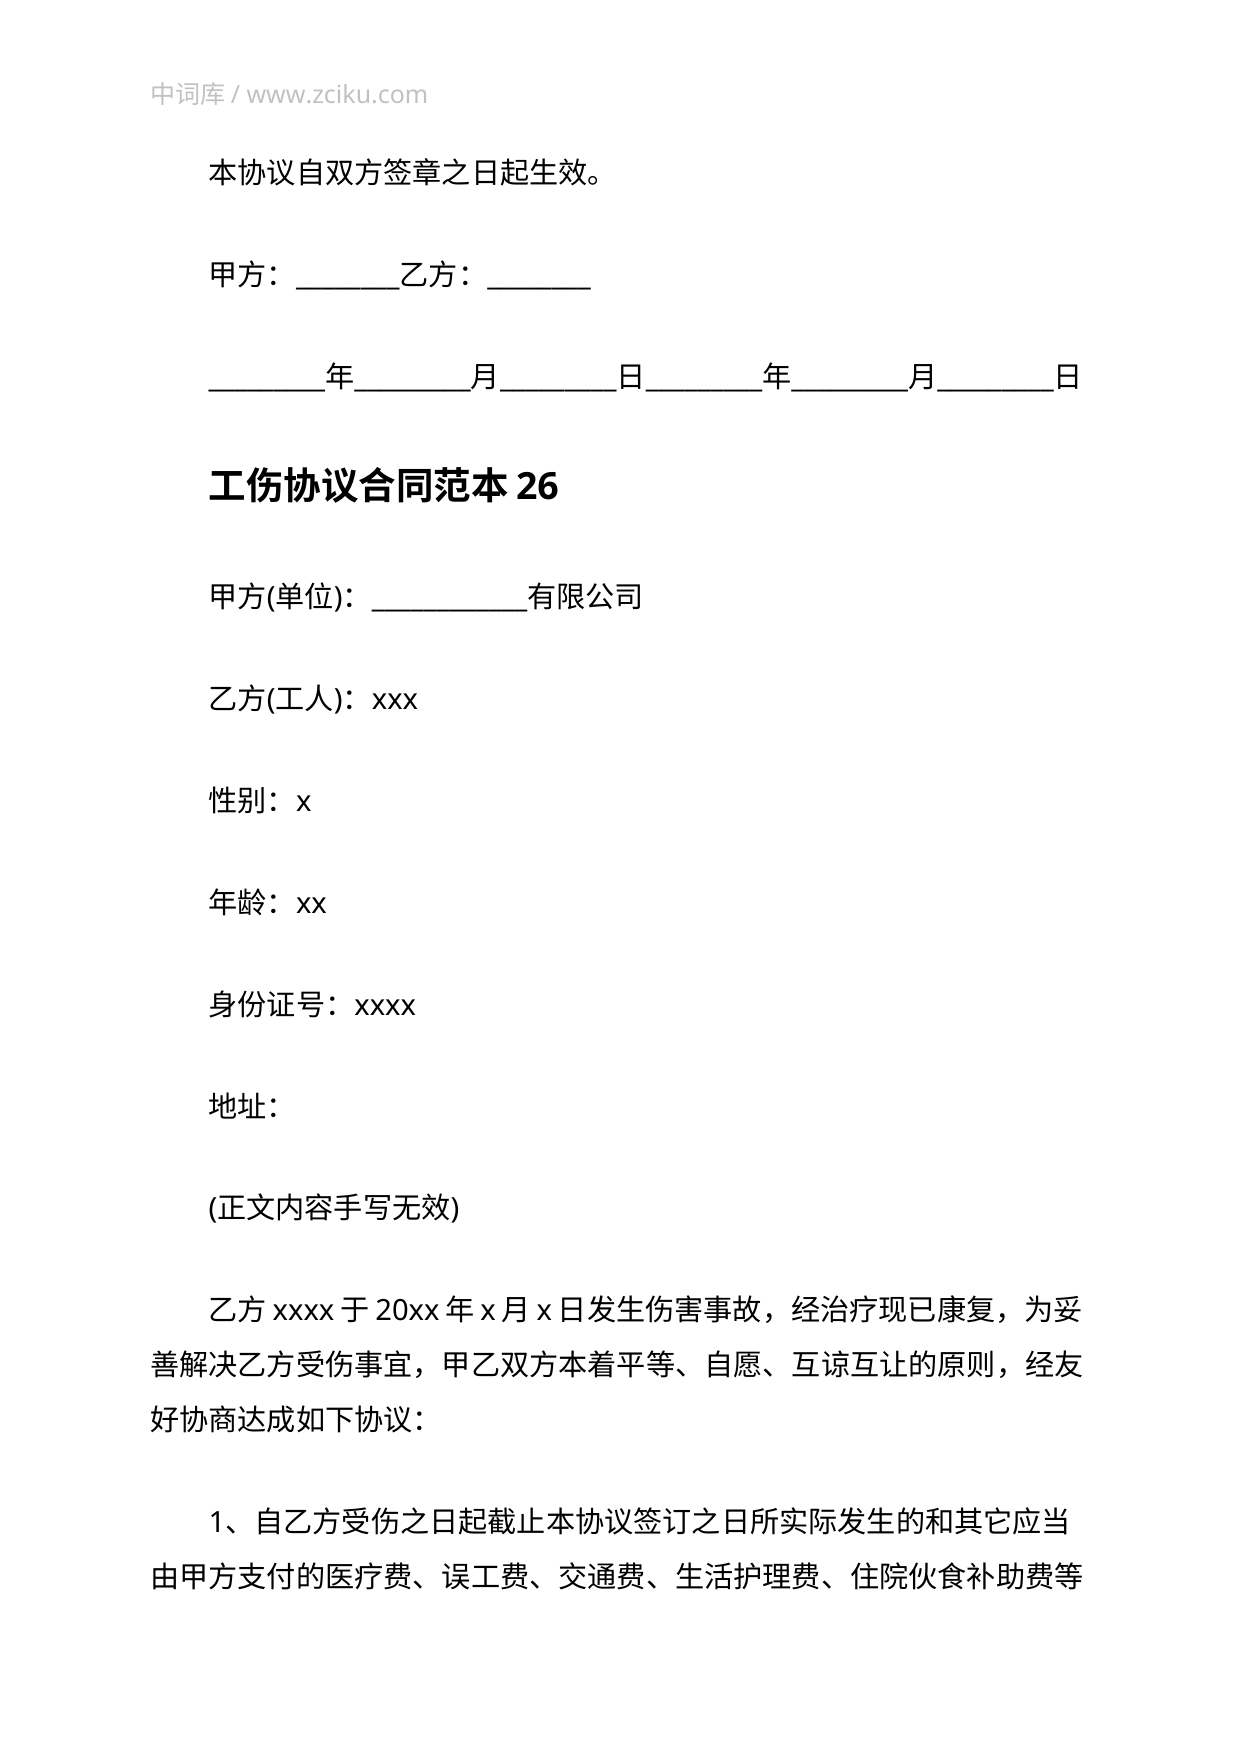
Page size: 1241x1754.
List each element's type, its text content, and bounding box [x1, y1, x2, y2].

text 工伤协议合同范本26 [150, 456, 1090, 510]
text _________年_________月_________日_________年_________月_________日 [150, 354, 1090, 396]
text 甲方(单位)：____________有限公司 [150, 573, 1090, 616]
text 地址： [150, 1083, 1090, 1126]
text 乙方xxxx于20xx年x月x日发生伤害事故，经治疗现已康复，为妥善解决乙方受伤事宜，甲乙双方本着平等、自愿、互谅互让的原则，经友好协商达成如下协议： [150, 1287, 1090, 1439]
text 乙方(工人)：xxx [150, 675, 1090, 718]
text 年龄：xx [150, 879, 1090, 922]
text 性别：x [150, 777, 1090, 820]
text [150, 1499, 1090, 1596]
text 甲方：________乙方：________ [150, 252, 1090, 294]
text 本协议自双方签章之日起生效。 [150, 150, 1090, 192]
text 身份证号：xxxx [150, 981, 1090, 1024]
text (正文内容手写无效) [150, 1185, 1090, 1227]
